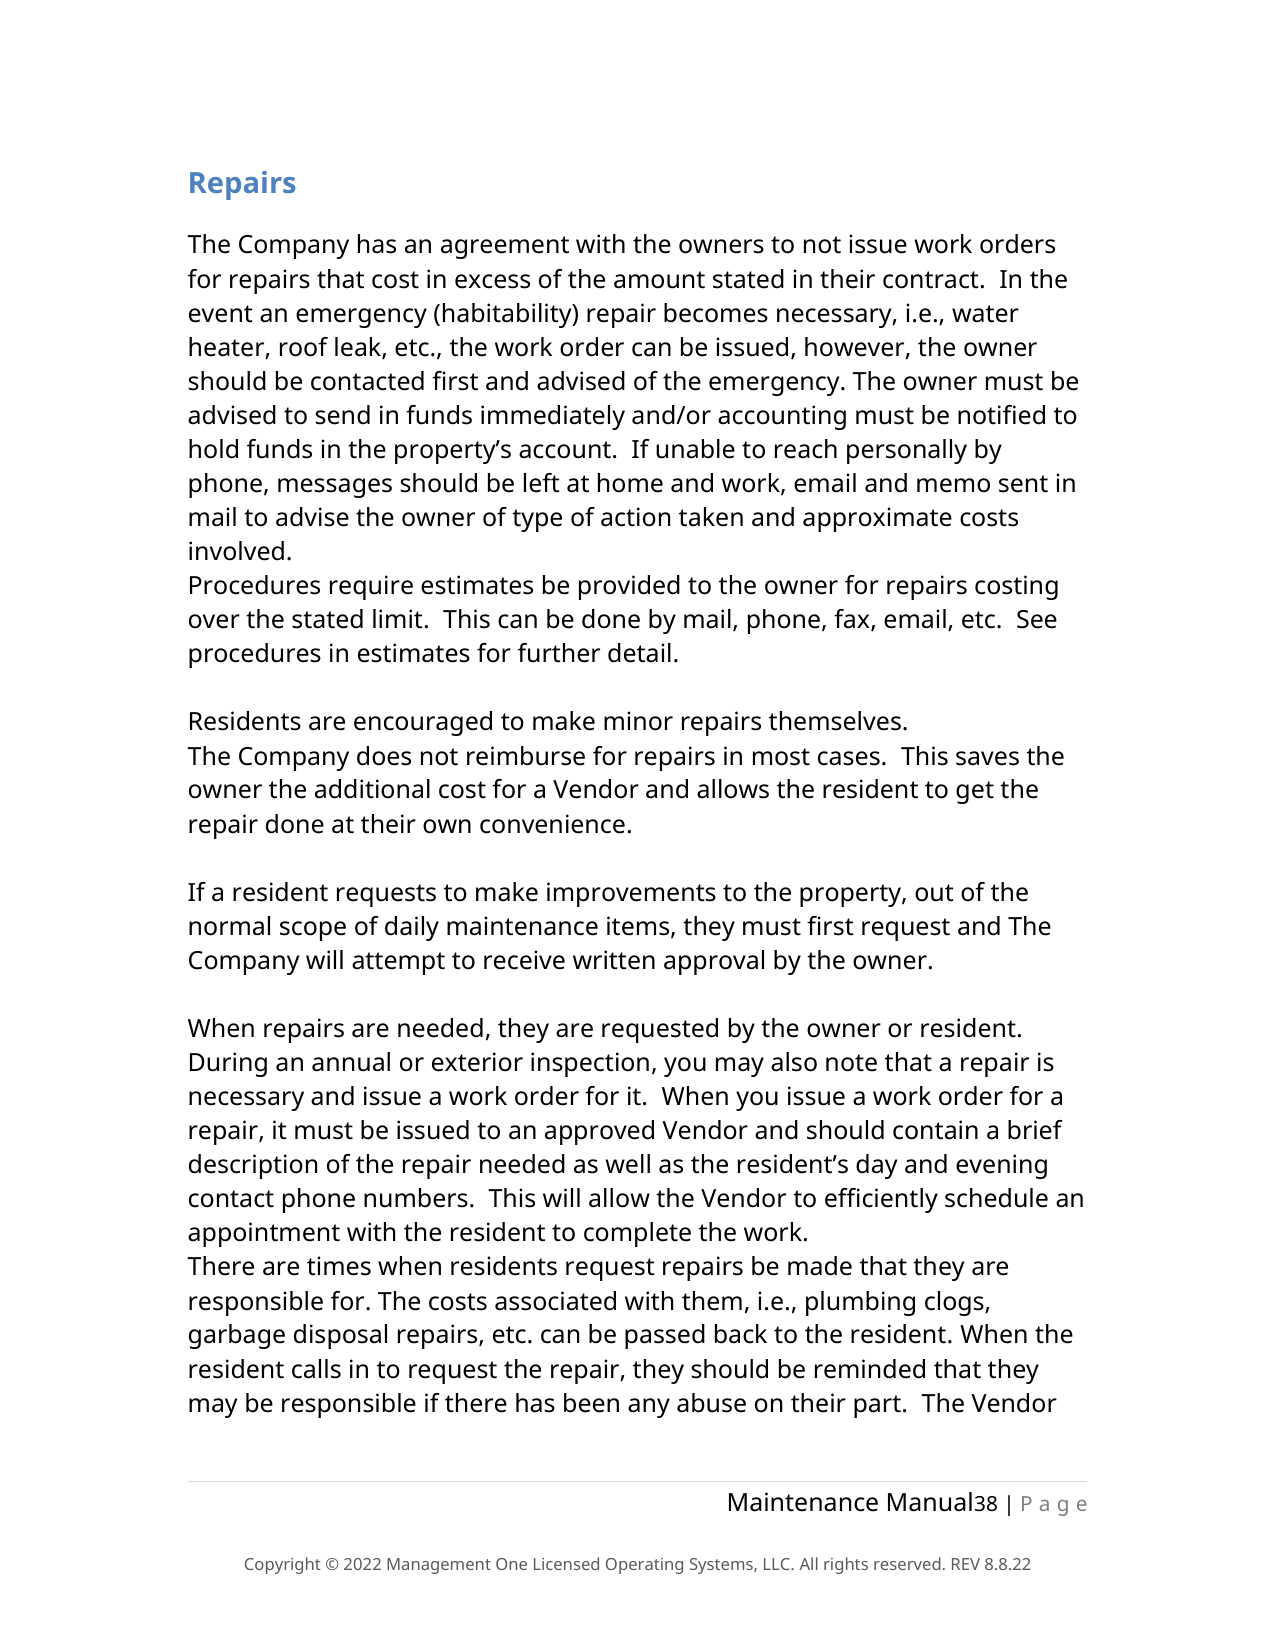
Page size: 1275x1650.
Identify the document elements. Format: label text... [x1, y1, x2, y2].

text Procedures require estimates be provided to the owner for repairs costing over the stated limit. This can be done by mail, phone, fax, email, etc. See procedures in estimates for further detail. [187, 568, 1087, 670]
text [187, 1249, 1087, 1419]
text Residents are encouraged to make minor repairs themselves. [187, 704, 1087, 738]
text During an annual or exterior inspection, you may also note that a repair is necessary and issue a work order for it. When you issue a work order for a repair, it must be issued to an approved Vendor and should contain a brief description of the repair needed as well as the resident’s day and evening contact phone numbers. This will allow the Vendor to efficiently schedule an appointment with the resident to complete the work. [187, 1045, 1087, 1249]
text If a resident requests to make improvements to the property, out of the normal scope of daily maintenance items, they must first request and The Company will attempt to receive written approval by the owner. [187, 874, 1087, 977]
text The Company has an agreement with the owners to not issue work orders for repairs that cost in excess of the amount stated in their contract. In the event an emergency (habitability) repair becomes necessary, i.e., water heater, roof leak, etc., the work order can be issued, however, the owner should be contacted first and advised of the emergency. The owner must be advised to send in funds immediately and/or accounting must be notified to hold funds in the property’s account. If unable to reach personally by phone, messages should be left at home and work, email and memo sent in mail to advise the owner of type of action taken and approximate costs involved. [187, 227, 1087, 568]
text When repairs are needed, they are requested by the owner or resident. [187, 1011, 1087, 1045]
subtitle Repairs [187, 162, 1087, 202]
text The Company does not reimburse for repairs in most cases. This saves the owner the additional cost for a Vendor and allows the resident to get the repair done at their own convenience. [187, 738, 1087, 840]
